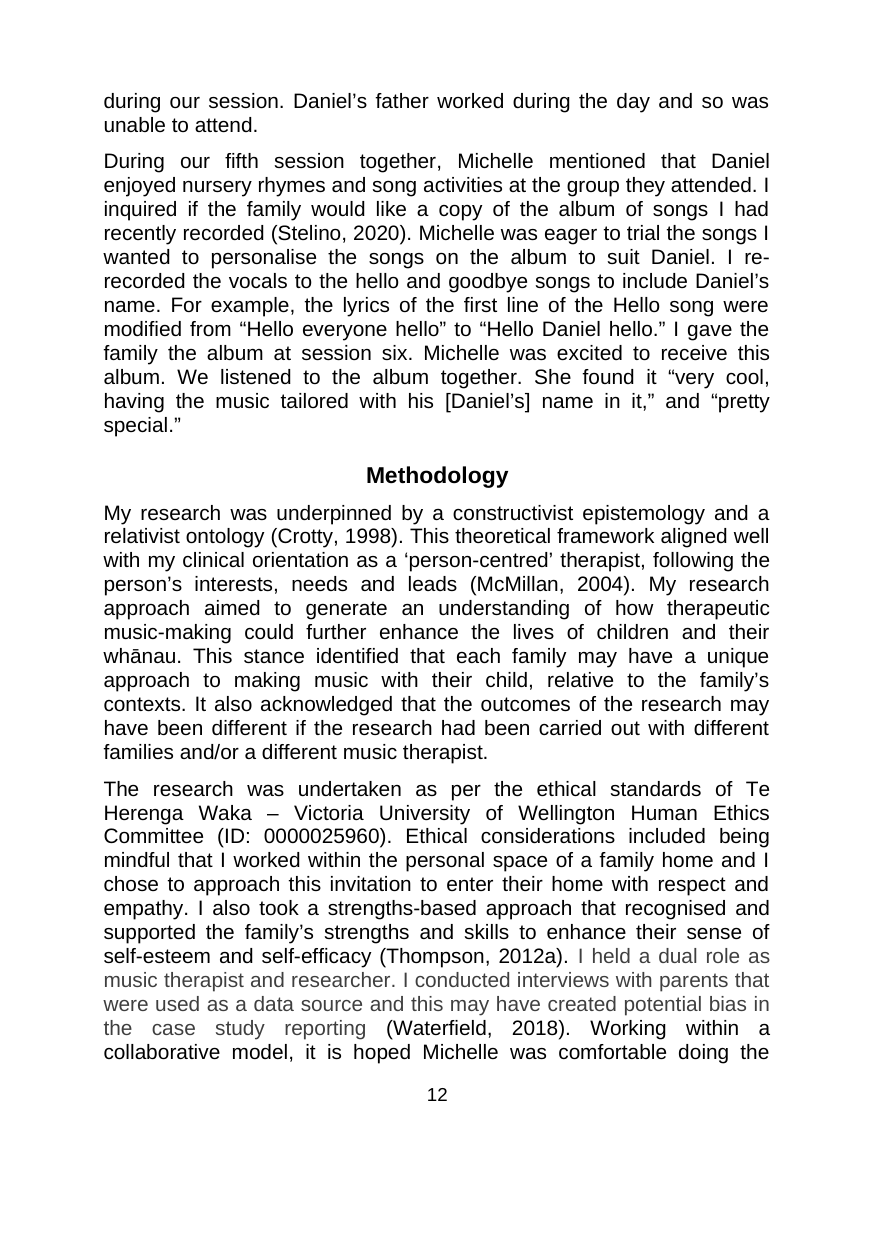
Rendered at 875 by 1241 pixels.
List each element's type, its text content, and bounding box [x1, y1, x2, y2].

text Methodology [103, 462, 771, 488]
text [103, 776, 771, 1064]
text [103, 89, 771, 137]
text During our fifth session together, Michelle mentioned that Daniel enjoyed nursery rhymes and song activities at the group they attended. I inquired if the family would like a copy of the album of songs I had recently recorded (Stelino, 2020). Michelle was eager to trial the songs I wanted to personalise the songs on the album to suit Daniel. I re-recorded the vocals to the hello and goodbye songs to include Daniel’s name. For example, the lyrics of the first line of the Hello song were modified from “Hello everyone hello” to “Hello Daniel hello.” I gave the family the album at session six. Michelle was excited to receive this album. We listened to the album together. She found it “very cool, having the music tailored with his [Daniel’s] name in it,” and “pretty special.” [103, 149, 771, 437]
text My research was underpinned by a constructivist epistemology and a relativist ontology (Crotty, 1998). This theoretical framework aligned well with my clinical orientation as a ‘person-centred’ therapist, following the person’s interests, needs and leads (McMillan, 2004). My research approach aimed to generate an understanding of how therapeutic music-making could further enhance the lives of children and their whānau. This stance identified that each family may have a unique approach to making music with their child, relative to the family’s contexts. It also acknowledged that the outcomes of the research may have been different if the research had been carried out with different families and/or a different music therapist. [103, 500, 771, 764]
